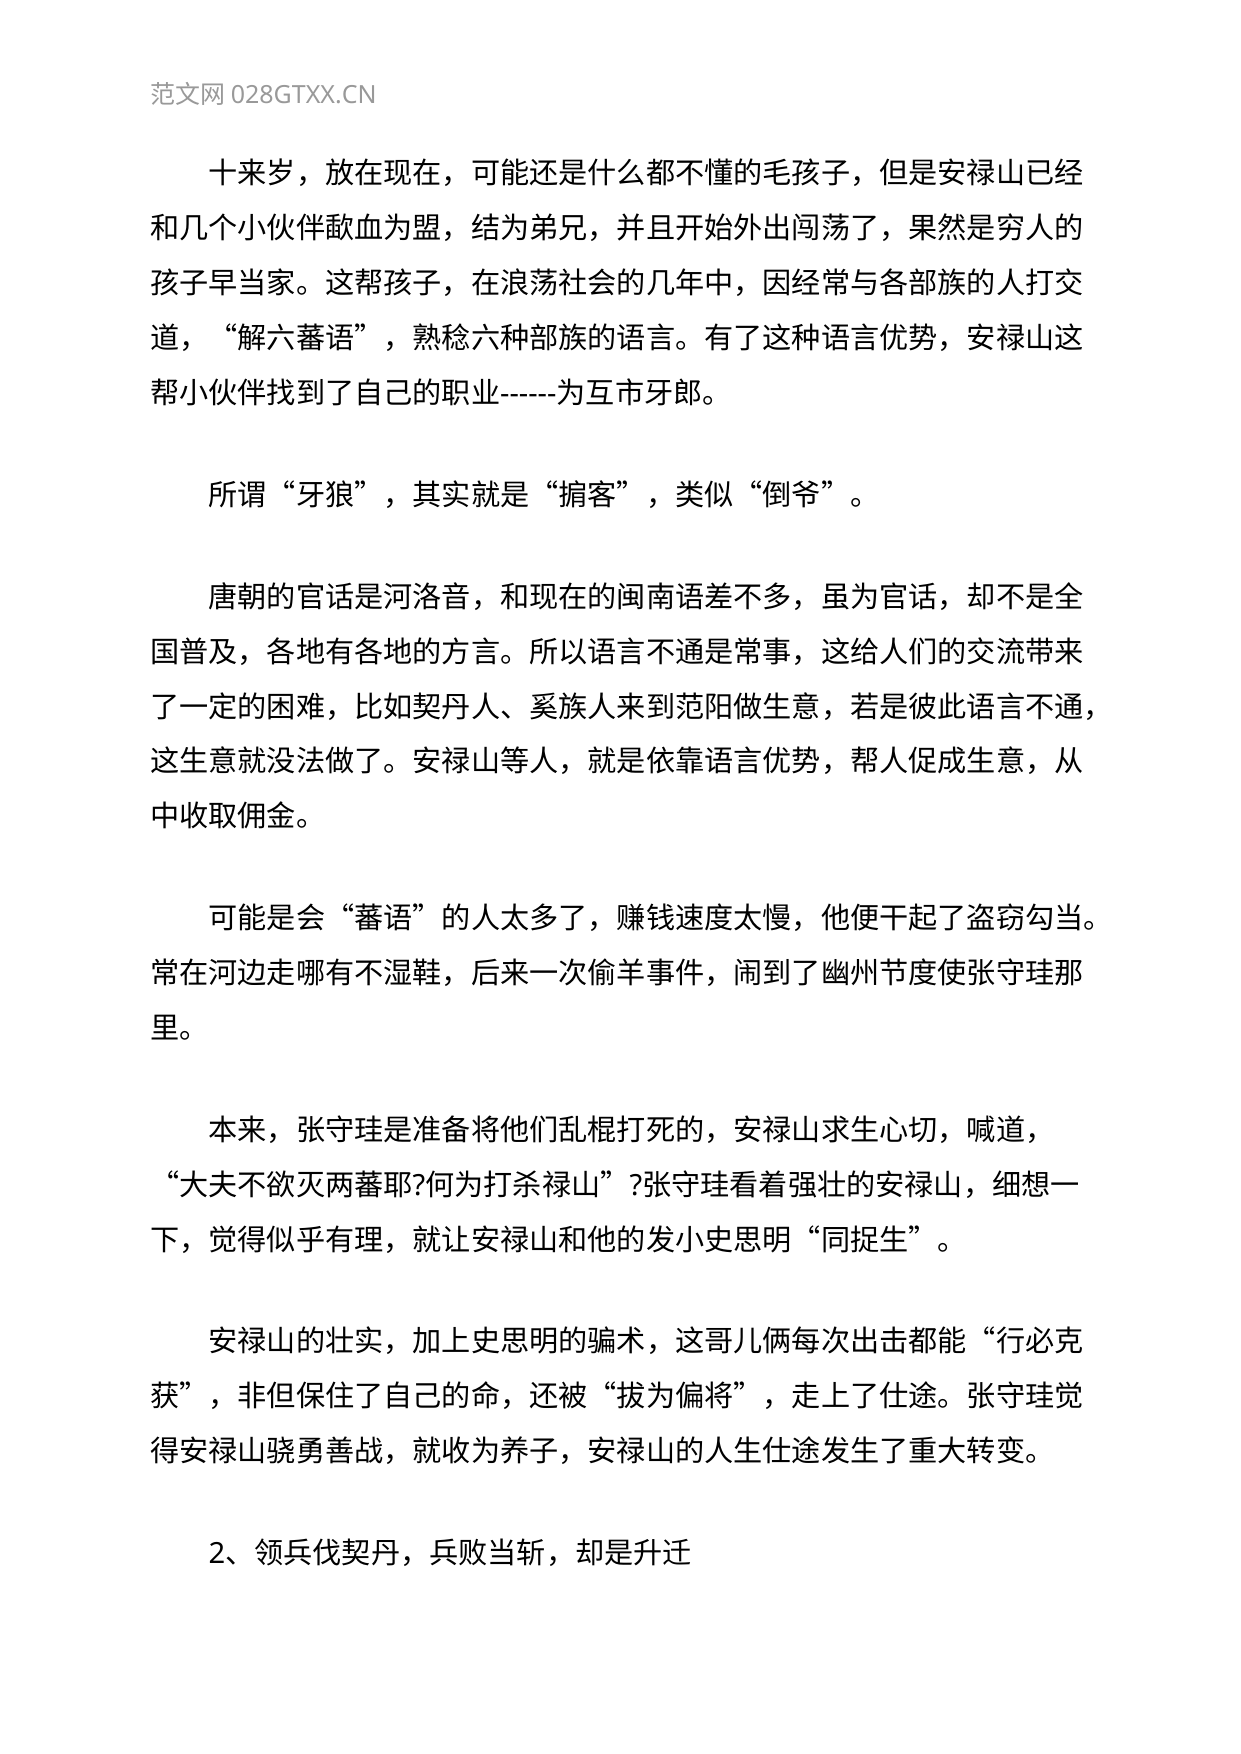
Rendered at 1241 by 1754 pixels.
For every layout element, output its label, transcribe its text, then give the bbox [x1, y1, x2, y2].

text 本来，张守珪是准备将他们乱棍打死的，安禄山求生心切，喊道，“大夫不欲灭两蕃耶?何为打杀禄山”?张守珪看着强壮的安禄山，细想一下，觉得似乎有理，就让安禄山和他的发小史思明“同捉生”。 [150, 1106, 1090, 1258]
text 安禄山的壮实，加上史思明的骗术，这哥儿俩每次出击都能“行必克获”，非但保住了自己的命，还被“拔为偏将”，走上了仕途。张守珪觉得安禄山骁勇善战，就收为养子，安禄山的人生仕途发生了重大转变。 [150, 1318, 1090, 1470]
text 可能是会“蕃语”的人太多了，赚钱速度太慢，他便干起了盗窃勾当。常在河边走哪有不湿鞋，后来一次偷羊事件，闹到了幽州节度使张守珪那里。 [150, 895, 1090, 1047]
text 2、领兵伐契丹，兵败当斩，却是升迁 [150, 1529, 1090, 1572]
text 唐朝的官话是河洛音，和现在的闽南语差不多，虽为官话，却不是全国普及，各地有各地的方言。所以语言不通是常事，这给人们的交流带来了一定的困难，比如契丹人、奚族人来到范阳做生意，若是彼此语言不通，这生意就没法做了。安禄山等人，就是依靠语言优势，帮人促成生意，从中收取佣金。 [150, 573, 1090, 835]
text 所谓“牙狼”，其实就是“掮客”，类似“倒爷”。 [150, 472, 1090, 514]
text 十来岁，放在现在，可能还是什么都不懂的毛孩子，但是安禄山已经和几个小伙伴歃血为盟，结为弟兄，并且开始外出闯荡了，果然是穷人的孩子早当家。这帮孩子，在浪荡社会的几年中，因经常与各部族的人打交道，“解六蕃语”，熟稔六种部族的语言。有了这种语言优势，安禄山这帮小伙伴找到了自己的职业------为互市牙郎。 [150, 150, 1090, 412]
